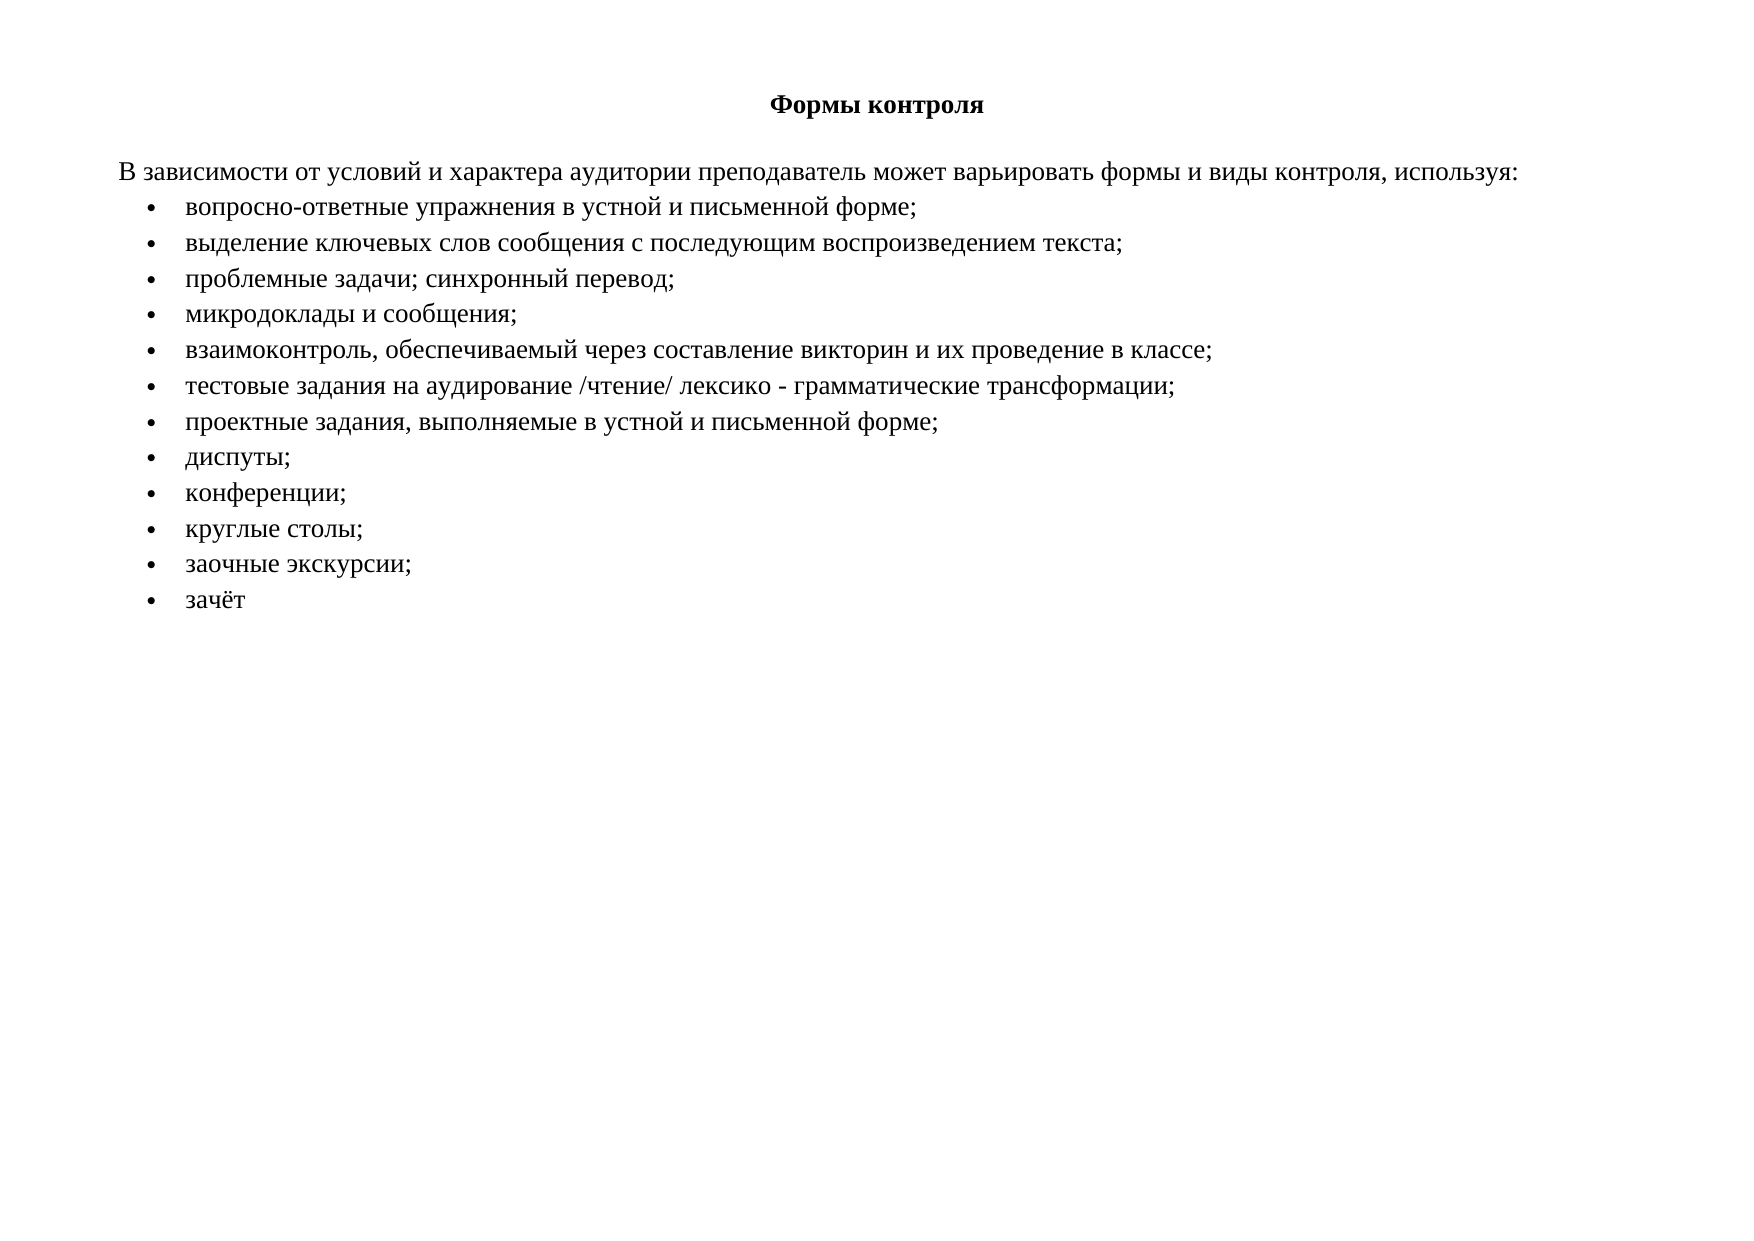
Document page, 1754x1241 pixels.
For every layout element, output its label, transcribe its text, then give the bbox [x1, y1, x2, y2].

list проектные задания, выполняемые в устной и письменной форме; [148, 405, 1636, 436]
list диспуты; [148, 440, 1636, 472]
text Формы контроля [118, 89, 1636, 120]
list проблемные задачи; синхронный перевод; [148, 262, 1636, 293]
list круглые столы; [148, 512, 1636, 543]
list конференции; [148, 476, 1636, 507]
list вопросно-ответные упражнения в устной и письменной форме; [148, 190, 1636, 221]
list микродоклады и сообщения; [148, 297, 1636, 329]
list взаимоконтроль, обеспечиваемый через составление викторин и их проведение в классе; [148, 333, 1636, 364]
list тестовые задания на аудирование /чтение/ лексико - грамматические трансформации; [148, 369, 1636, 400]
list заочные экскурсии; [148, 548, 1636, 579]
list выделение ключевых слов сообщения с последующим воспроизведением текста; [148, 226, 1636, 257]
list зачёт [148, 583, 1636, 614]
text В зависимости от условий и характера аудитории преподаватель может варьировать формы и виды контроля, используя: [118, 154, 1636, 186]
